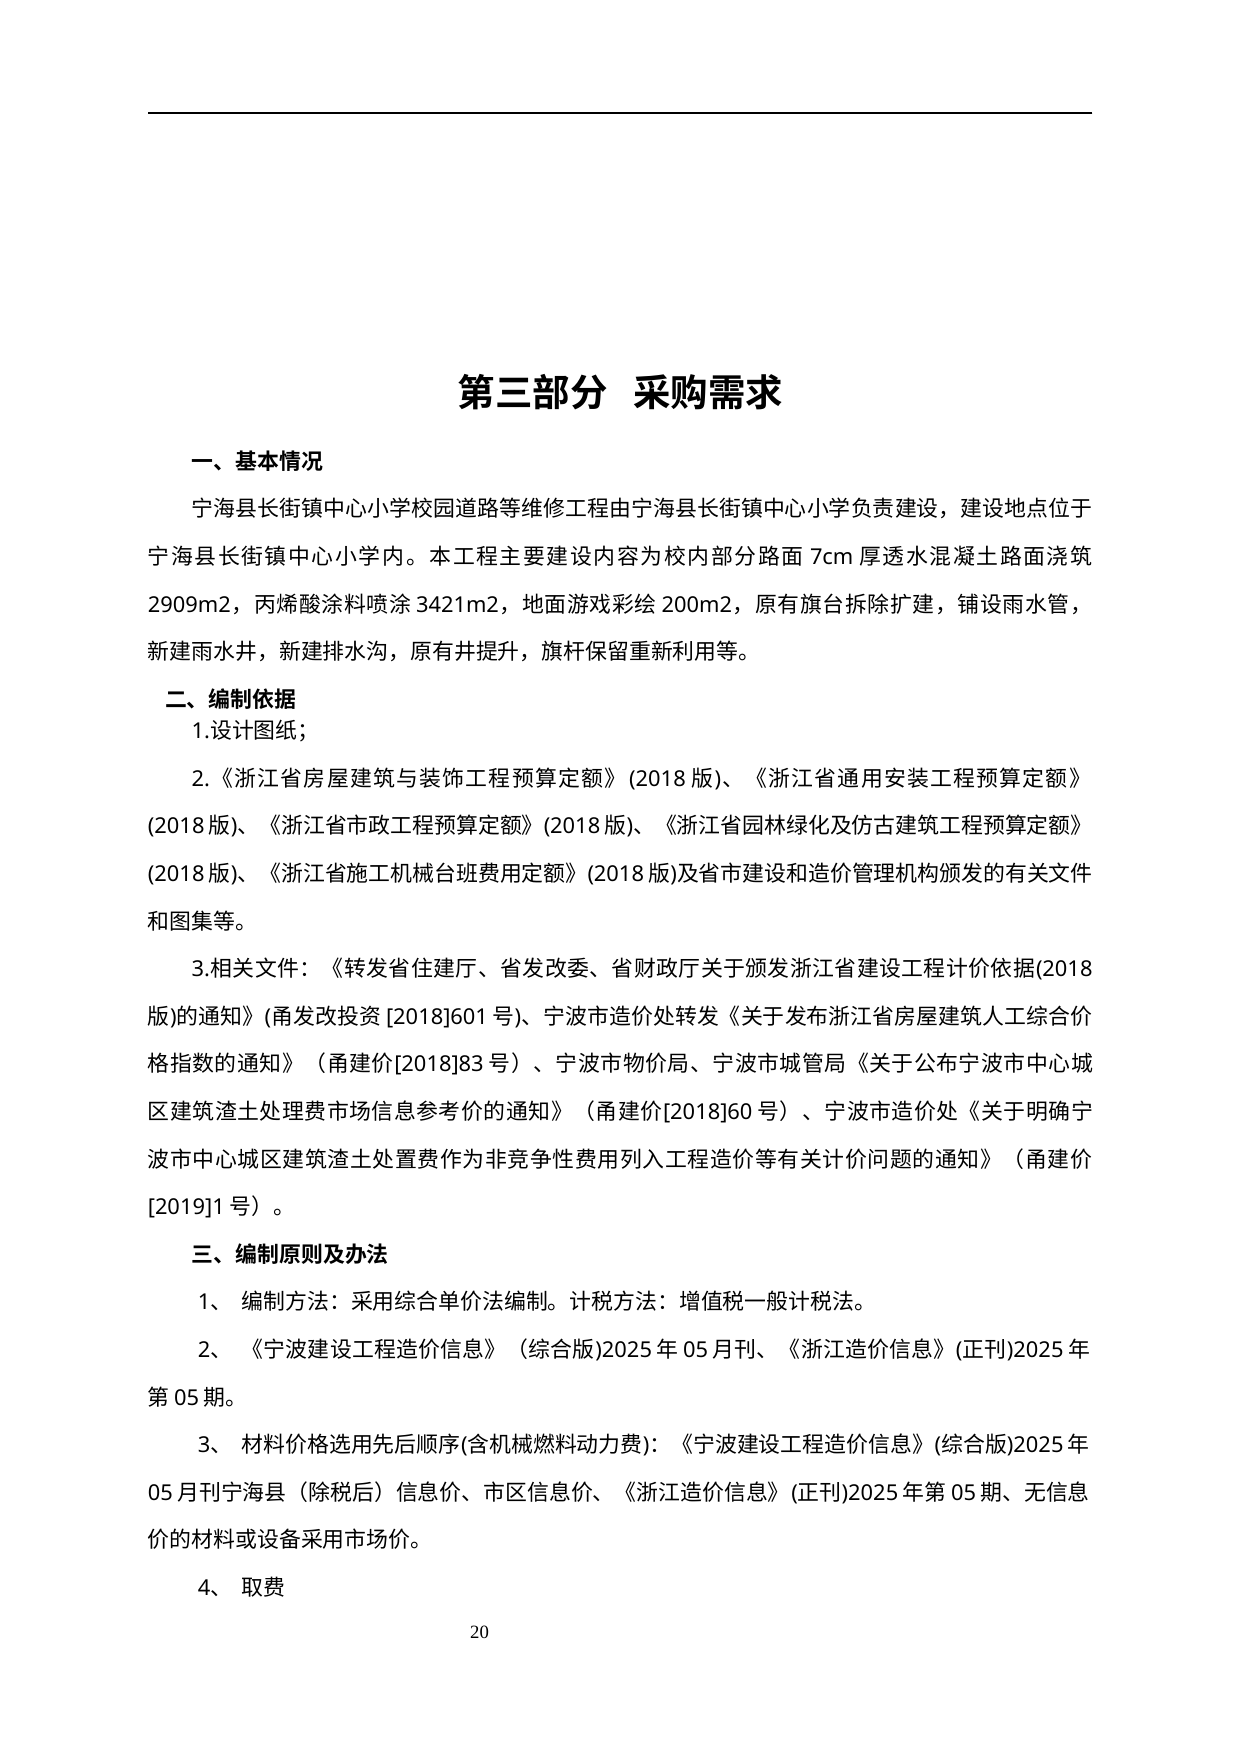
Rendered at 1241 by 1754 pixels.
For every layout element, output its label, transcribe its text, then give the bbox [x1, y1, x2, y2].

text 二、编制依据 [148, 682, 1092, 713]
text 2.《浙江省房屋建筑与装饰工程预算定额》(2018版)、《浙江省通用安装工程预算定额》(2018版)、《浙江省市政工程预算定额》(2018版)、《浙江省园林绿化及仿古建筑工程预算定额》(2018版)、《浙江省施工机械台班费用定额》(2018版)及省市建设和造价管理机构颁发的有关文件和图集等。 [148, 761, 1092, 935]
text 三、编制原则及办法 [148, 1237, 1092, 1268]
list 取费 [148, 1570, 1090, 1602]
text 3.相关文件：《转发省住建厅、省发改委、省财政厅关于颁发浙江省建设工程计价依据(2018版)的通知》(甬发改投资 [2018]601号)、宁波市造价处转发《关于发布浙江省房屋建筑人工综合价格指数的通知》（甬建价[2018]83号）、宁波市物价局、宁波市城管局《关于公布宁波市中心城区建筑渣土处理费市场信息参考价的通知》（甬建价[2018]60号）、宁波市造价处《关于明确宁波市中心城区建筑渣土处置费作为非竞争性费用列入工程造价等有关计价问题的通知》（甬建价[2019]1号）。 [148, 951, 1092, 1221]
text 1.设计图纸； [148, 713, 1092, 745]
text 一、基本情况 [148, 444, 1092, 476]
list 材料价格选用先后顺序(含机械燃料动力费)：《宁波建设工程造价信息》(综合版)2025年05月刊宁海县（除税后）信息价、市区信息价、《浙江造价信息》(正刊)2025年第05期、无信息价的材料或设备采用市场价。 [148, 1427, 1090, 1554]
list 编制方法：采用综合单价法编制。计税方法：增值税一般计税法。 [148, 1284, 1090, 1316]
text 宁海县长街镇中心小学校园道路等维修工程由宁海县长街镇中心小学负责建设，建设地点位于宁海县长街镇中心小学内。本工程主要建设内容为校内部分路面7cm厚透水混凝土路面浇筑2909m2，丙烯酸涂料喷涂3421m2，地面游戏彩绘200m2，原有旗台拆除扩建，铺设雨水管，新建雨水井，新建排水沟，原有井提升，旗杆保留重新利用等。 [148, 491, 1092, 666]
text 第三部分 采购需求 [148, 363, 1092, 417]
list 《宁波建设工程造价信息》（综合版)2025年05月刊、《浙江造价信息》(正刊)2025年第05期。 [148, 1332, 1090, 1411]
